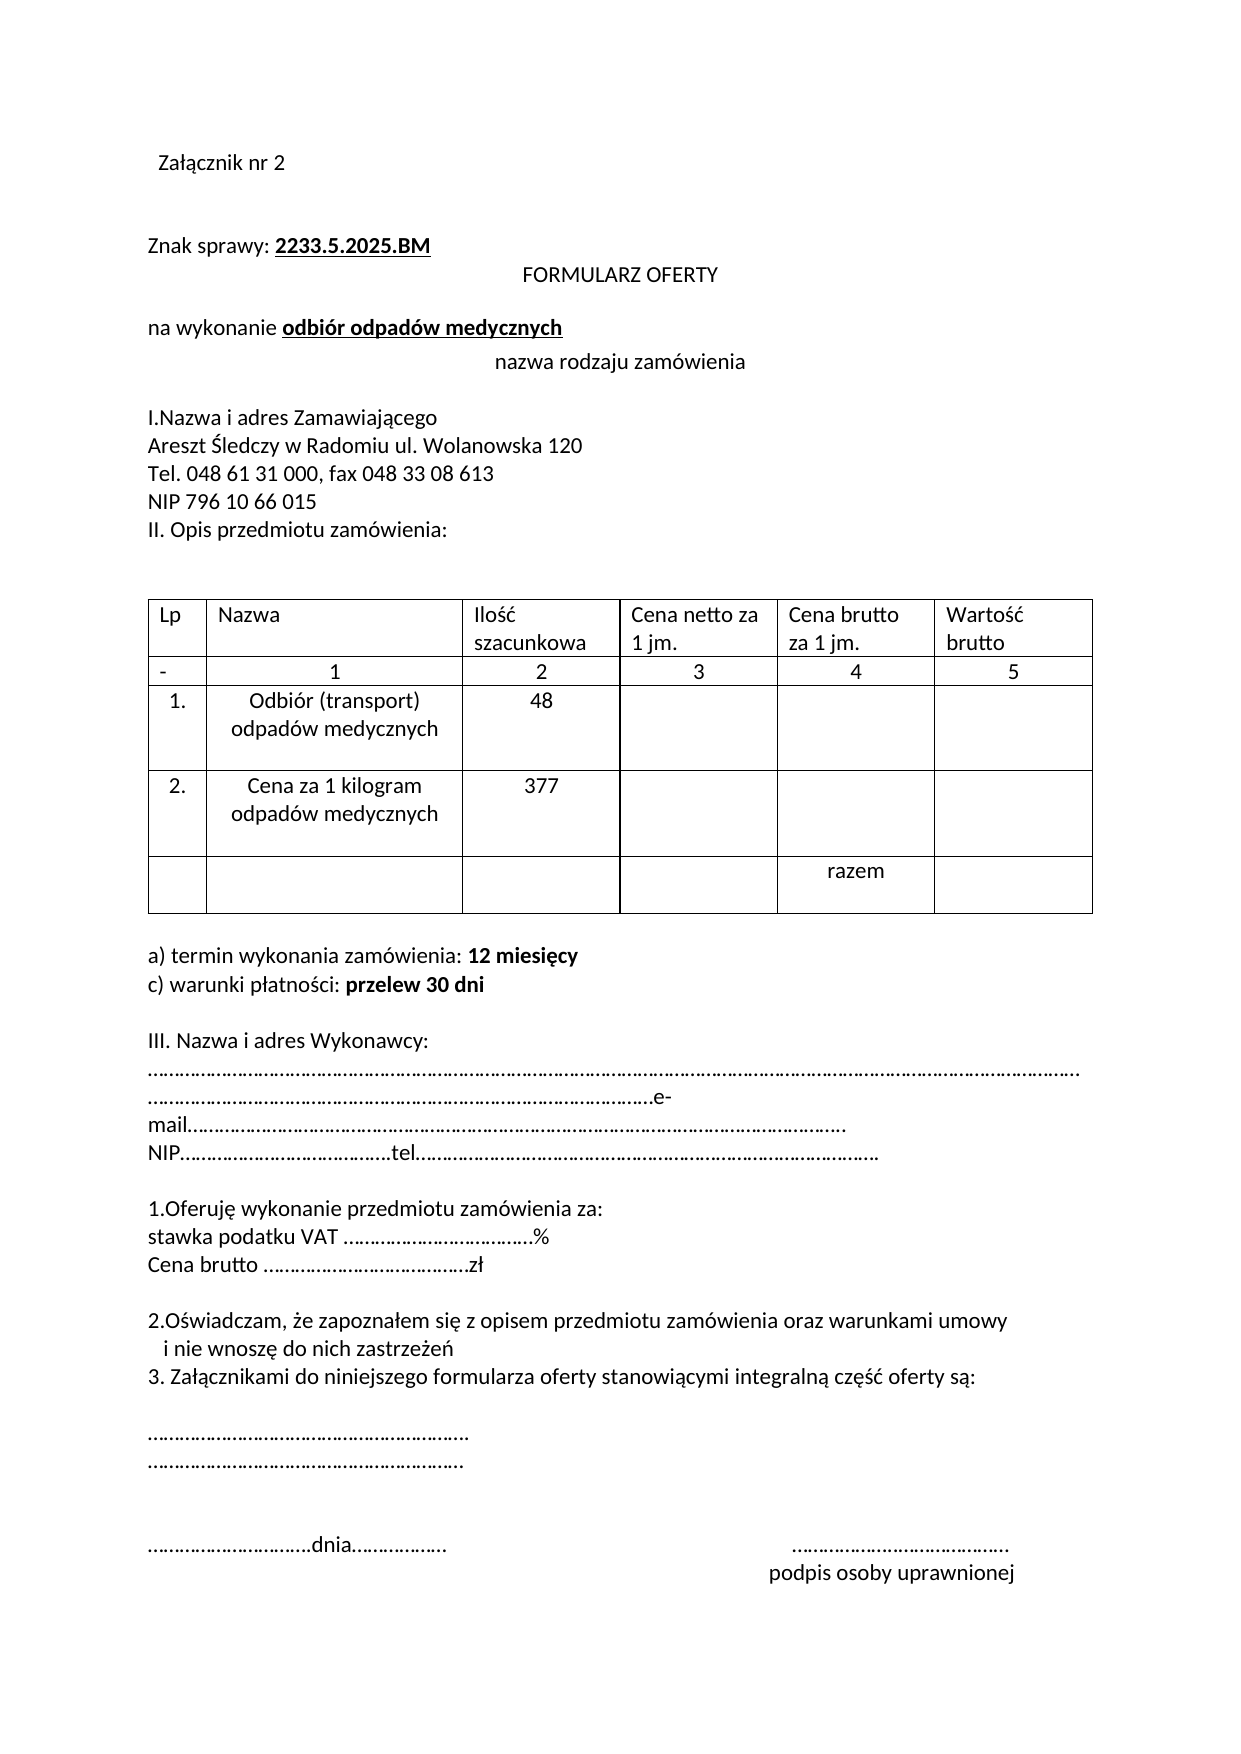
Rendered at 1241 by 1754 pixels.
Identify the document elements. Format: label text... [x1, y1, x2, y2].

table_cell Cena za 1 kilogram odpadów medycznych [207, 771, 462, 856]
table_cell [149, 857, 206, 913]
text ………………………….dnia……………… ………………..………………… podpis osoby uprawnionej [148, 1530, 1093, 1586]
text III. Nazwa i adres Wykonawcy: [148, 1026, 1093, 1054]
table_cell 5 [935, 657, 1092, 685]
table_cell [935, 771, 1092, 856]
text c) warunki płatności: przelew 30 dni [148, 970, 1093, 998]
table_cell [621, 686, 777, 770]
table_cell [621, 771, 777, 856]
text nazwa rodzaju zamówienia [148, 347, 1093, 375]
table_header Cena netto za 1 jm. [621, 600, 777, 656]
table_cell 2 [463, 657, 619, 685]
text Tel. 048 61 31 000, fax 048 33 08 613 [148, 459, 1093, 487]
text FORMULARZ OFERTY [148, 260, 1093, 288]
table_cell 3 [621, 657, 777, 685]
text II. Opis przedmiotu zamówienia: [148, 515, 1093, 543]
table_cell 1. [149, 686, 206, 770]
table_cell [778, 771, 934, 856]
table_header Ilość szacunkowa [463, 600, 619, 656]
text NIP………………………………….tel……………………………………………………………………………. [148, 1138, 1093, 1166]
table_header Cena brutto za 1 jm. [778, 600, 934, 656]
table_cell 377 [463, 771, 619, 856]
text …………………………………………………… [148, 1446, 1093, 1474]
table_cell 2. [149, 771, 206, 856]
table_cell [935, 686, 1092, 770]
table_cell 1 [207, 657, 462, 685]
table_header Nazwa [207, 600, 462, 656]
text a) termin wykonania zamówienia: 12 miesięcy [148, 942, 1093, 970]
text 1.Oferuję wykonanie przedmiotu zamówienia za: [148, 1194, 1093, 1222]
table_cell [935, 857, 1092, 913]
table_header Lp [149, 600, 206, 656]
text ……………………………………………………. [148, 1418, 1093, 1446]
table_cell 48 [463, 686, 619, 770]
table_cell [463, 857, 619, 913]
text …………………………………………………………………………………………………………………………………………………………………………………………………………………………………………………e-mail…………………………………………………………………………………………………………….. [148, 1054, 1093, 1138]
text 3. Załącznikami do niniejszego formularza oferty stanowiącymi integralną część oferty są: [148, 1362, 1093, 1390]
text I.Nazwa i adres Zamawiającego [148, 403, 1093, 431]
table_cell razem [778, 857, 934, 913]
table_cell - [149, 657, 206, 685]
text 2.Oświadczam, że zapoznałem się z opisem przedmiotu zamówienia oraz warunkami umowy i nie wnoszę do nich zastrzeżeń [148, 1306, 1093, 1362]
table_header Wartość brutto [935, 600, 1092, 656]
table_cell 4 [778, 657, 934, 685]
table_cell Odbiór (transport) odpadów medycznych [207, 686, 462, 770]
table_cell [621, 857, 777, 913]
text Znak sprawy: 2233.5.2025.BM [148, 232, 1093, 260]
subtitle na wykonanie odbiór odpadów medycznych [148, 313, 1093, 341]
text Załącznik nr 2 [148, 148, 1093, 176]
text NIP 796 10 66 015 [148, 487, 1093, 515]
text Cena brutto …………………………………zł [148, 1250, 1093, 1278]
text Areszt Śledczy w Radomiu ul. Wolanowska 120 [148, 431, 1093, 459]
table_cell [207, 857, 462, 913]
text stawka podatku VAT ………………………………% [148, 1222, 1093, 1250]
table_cell [778, 686, 934, 770]
